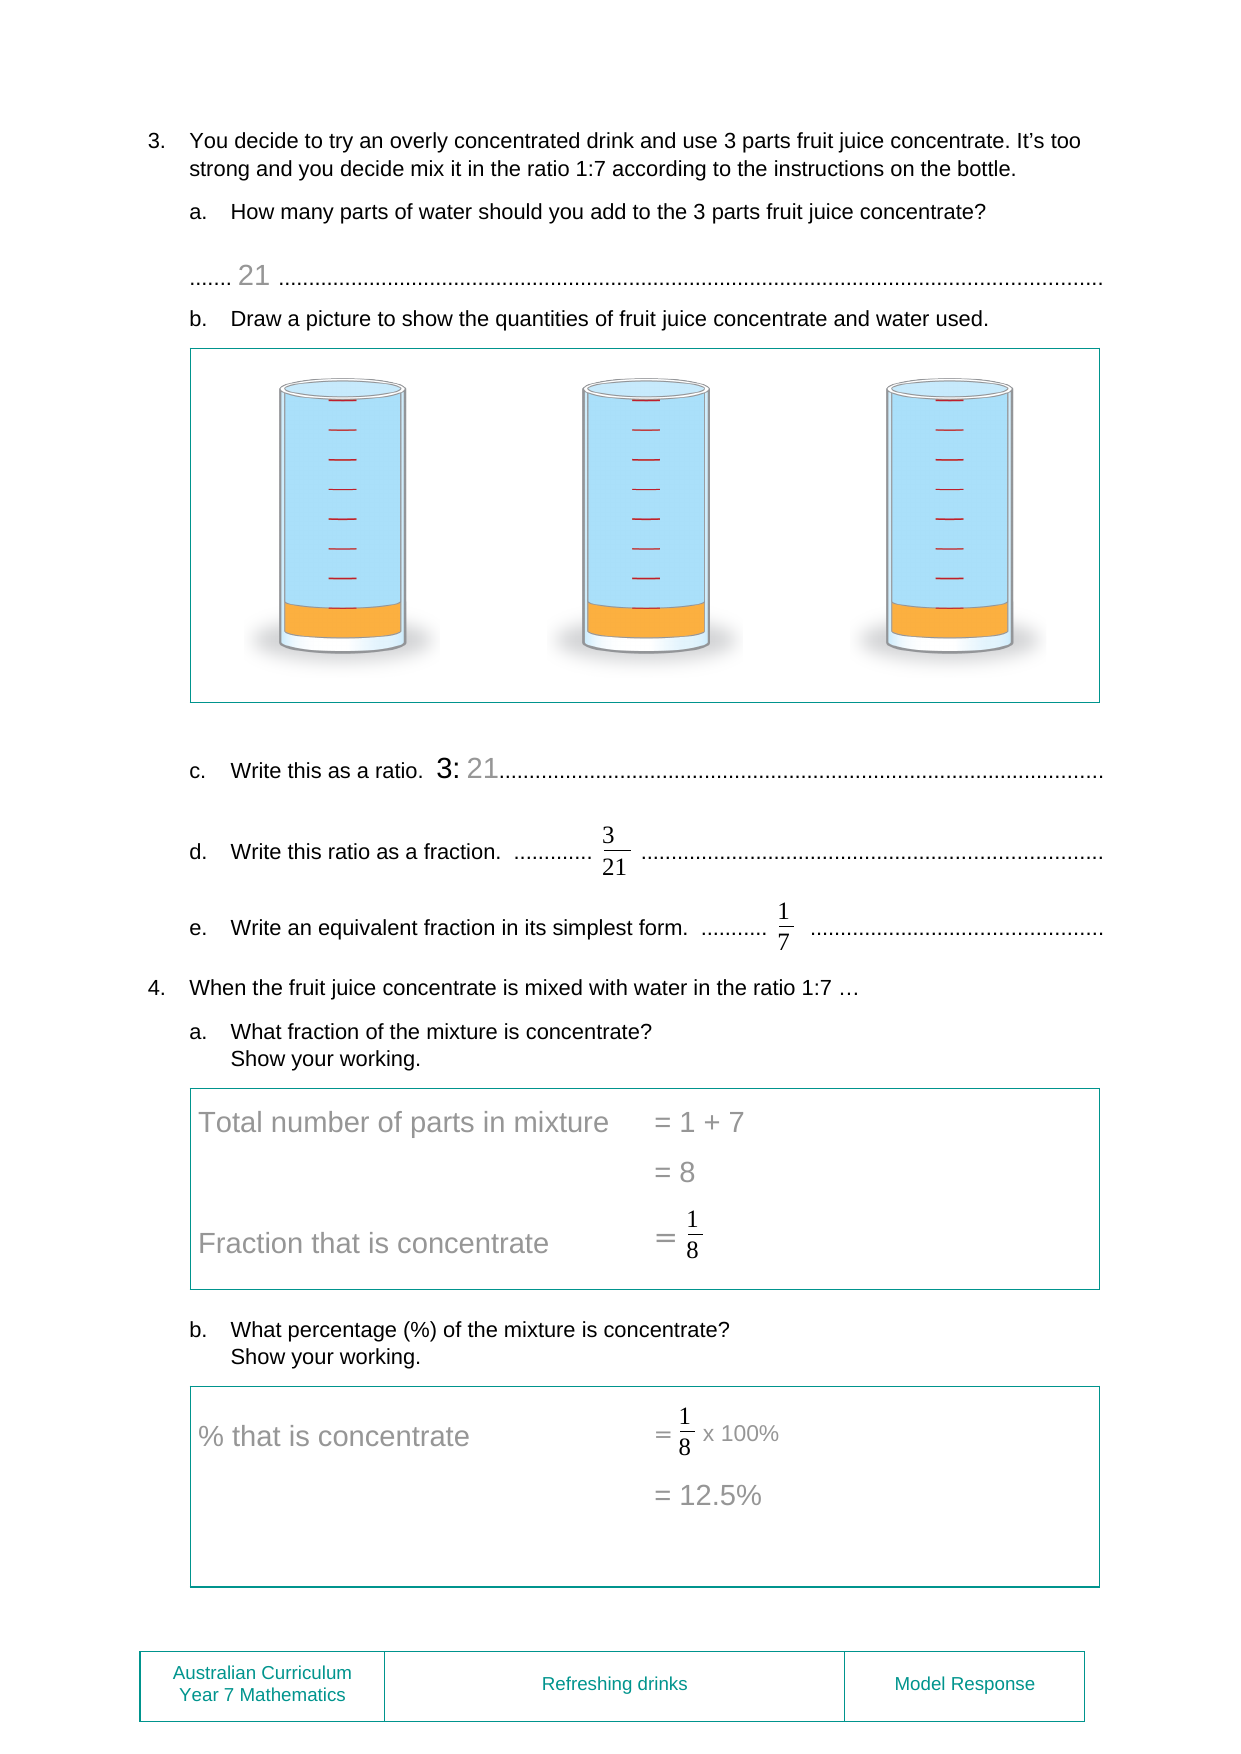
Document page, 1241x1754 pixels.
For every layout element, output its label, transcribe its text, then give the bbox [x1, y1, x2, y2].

list When the fruit juice concentrate is mixed with water in the ratio 1:7 … [148, 973, 1092, 1000]
picture [243, 374, 440, 678]
text You decide to try an overly concentrated drink and use 3 parts fruit juice concentrate. It’s too strong and you decide mix it in the ratio 1:7 according to the instructions on the bottle. [148, 126, 1092, 181]
text Write this ratio as a fraction. ............. [189, 822, 1092, 881]
text What percentage (%) of the mixture is concentrate? Show your working. [189, 1315, 1092, 1369]
table_header Total number of parts in mixture Fraction that is concentrate [191, 1089, 646, 1289]
table_header [493, 349, 797, 702]
picture [850, 374, 1047, 678]
text Write an equivalent fraction in its simplest form. ........... [189, 898, 1092, 957]
text ....... 21 [189, 258, 1092, 291]
text Write this as a ratio. 3: 21 [189, 751, 1092, 784]
picture [547, 374, 743, 678]
table_header = x 100% = 12.5% [646, 1387, 1099, 1586]
table_header [797, 349, 1099, 702]
text Draw a picture to show the quantities of fruit juice concentrate and water used. [189, 304, 1092, 331]
table_header = 1 + 7 = 8 = [646, 1089, 1099, 1289]
text What fraction of the mixture is concentrate? Show your working. [189, 1017, 1092, 1071]
table_header % that is concentrate [191, 1387, 646, 1586]
text How many parts of water should you add to the 3 parts fruit juice concentrate? [189, 197, 1092, 224]
table_header [191, 349, 493, 702]
